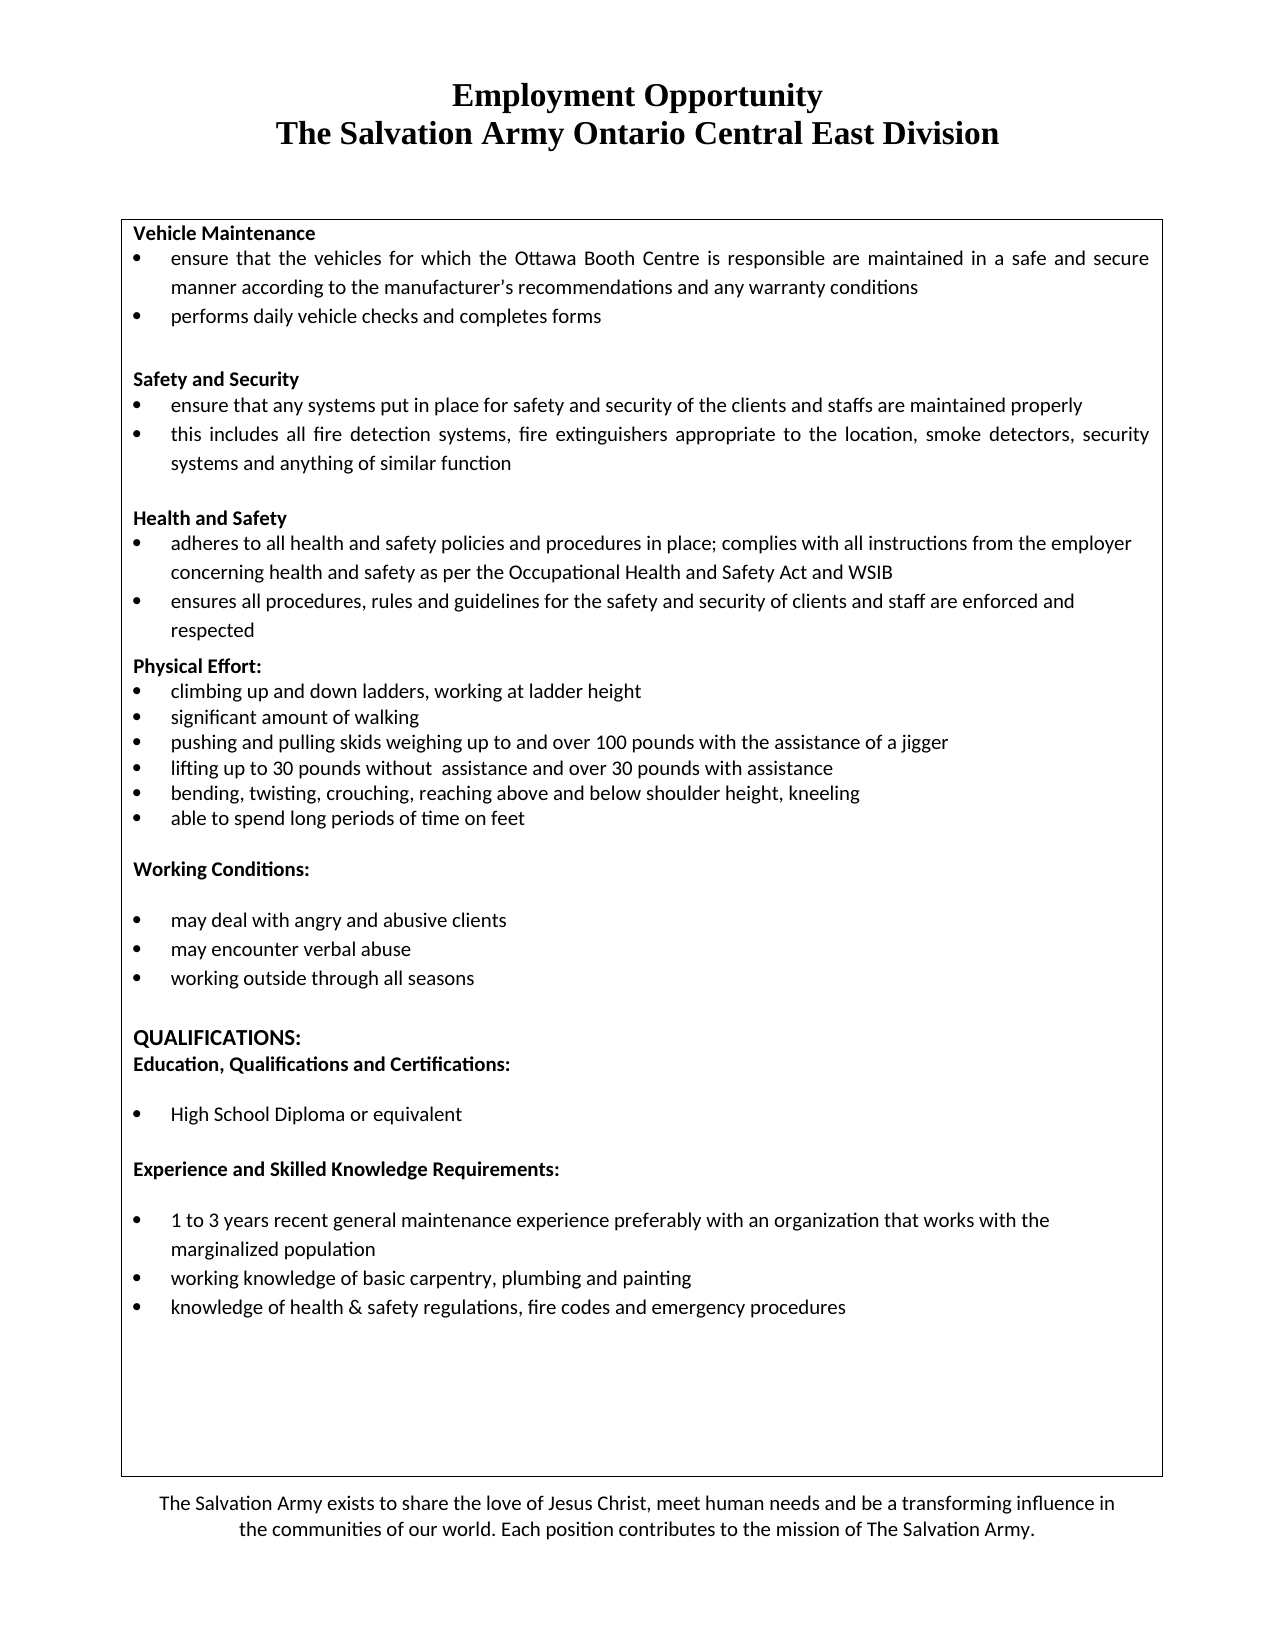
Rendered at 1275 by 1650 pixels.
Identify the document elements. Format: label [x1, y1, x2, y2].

table_cell [122, 220, 1162, 1476]
